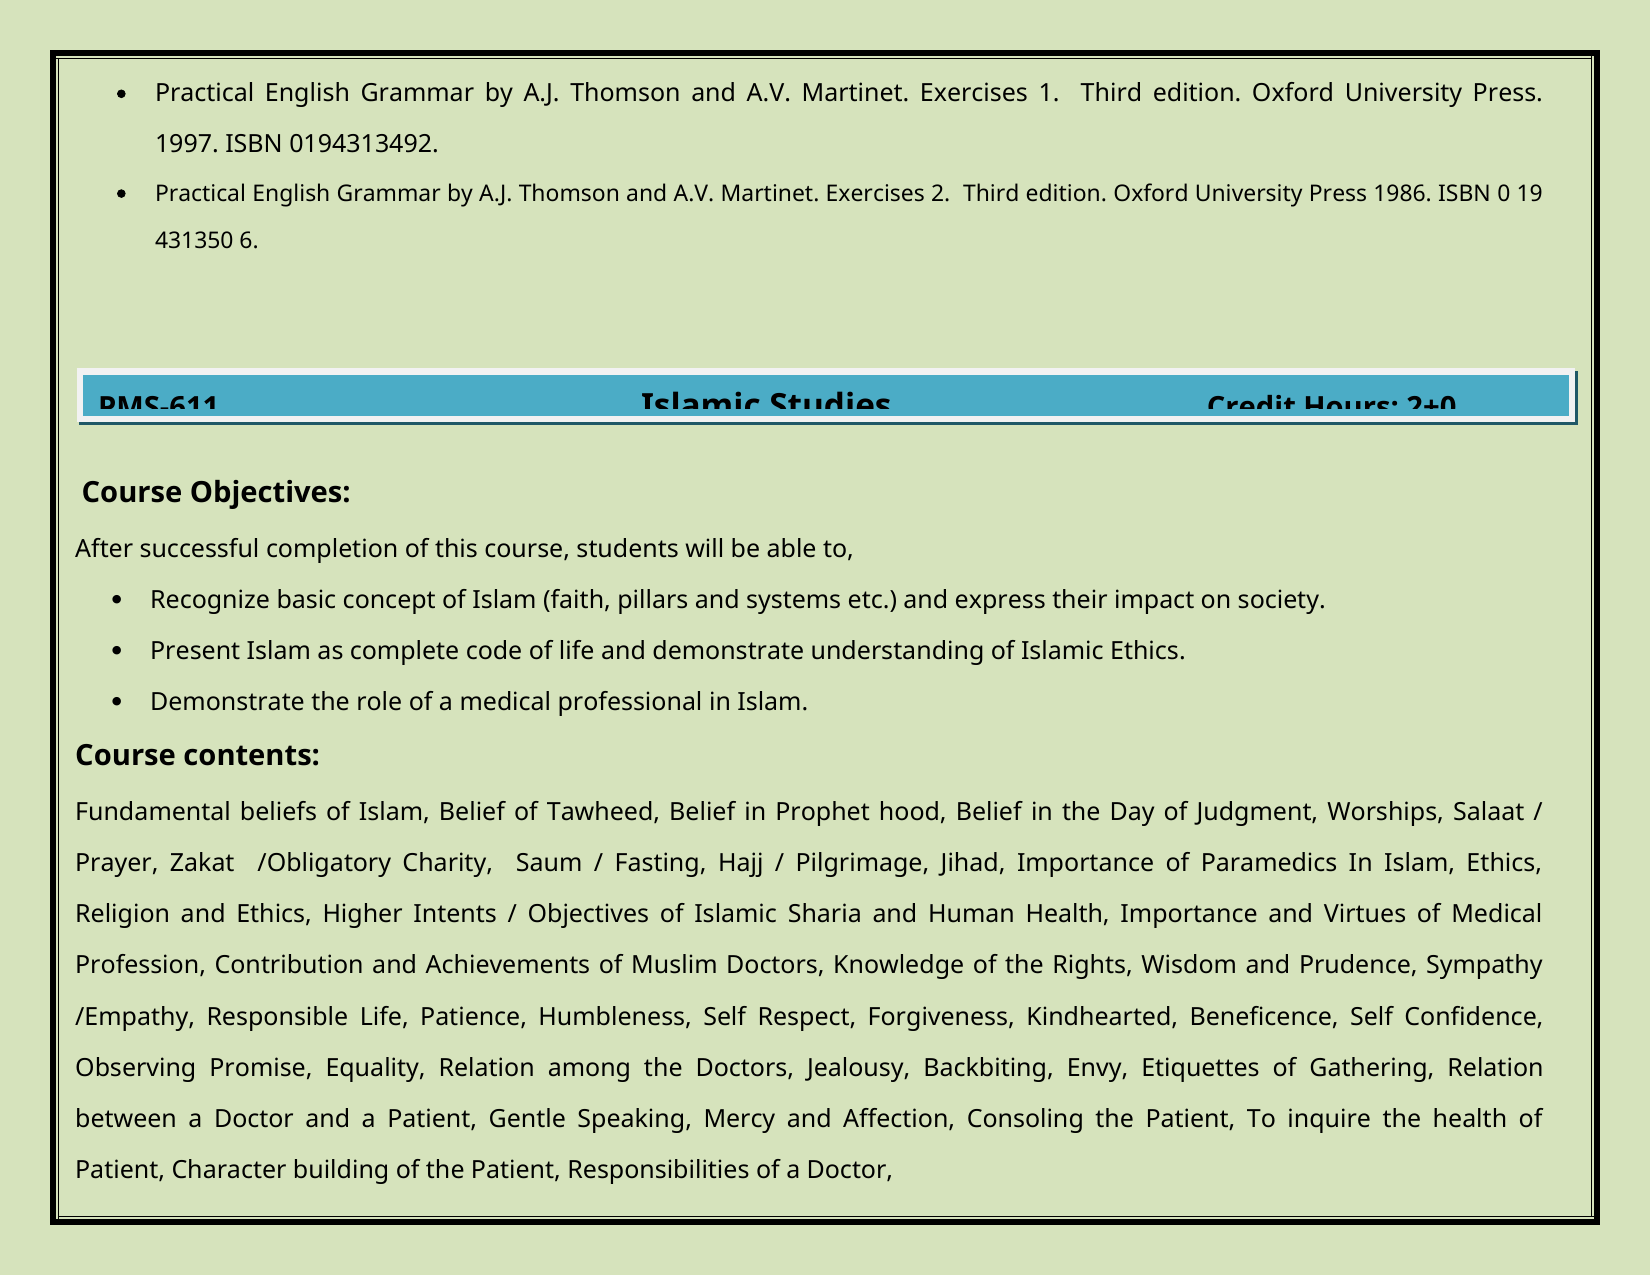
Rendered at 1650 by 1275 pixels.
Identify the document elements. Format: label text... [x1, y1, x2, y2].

text Course contents: [75, 734, 1545, 774]
text Fundamental beliefs of Islam, Belief of Tawheed, Belief in Prophet hood, Belief in the Day of Judgment, Worships, Salaat / Prayer, Zakat /Obligatory Charity, Saum / Fasting, Hajj / Pilgrimage, Jihad, Importance of Paramedics In Islam, Ethics, Religion and Ethics, Higher Intents / Objectives of Islamic Sharia and Human Health, Importance and Virtues of Medical Profession, Contribution and Achievements of Muslim Doctors, Knowledge of the Rights, Wisdom and Prudence, Sympathy /Empathy, Responsible Life, Patience, Humbleness, Self Respect, Forgiveness, Kindhearted, Beneficence, Self Confidence, Observing Promise, Equality, Relation among the Doctors, Jealousy, Backbiting, Envy, Etiquettes of Gathering, Relation between a Doctor and a Patient, Gentle Speaking, Mercy and Affection, Consoling the Patient, To inquire the health of Patient, Character building of the Patient, Responsibilities of a Doctor, [75, 794, 1545, 1185]
list Recognize basic concept of Islam (faith, pillars and systems etc.) and express their impact on society. [112, 581, 1545, 615]
list Present Islam as complete code of life and demonstrate understanding of Islamic Ethics. [112, 632, 1545, 666]
text After successful completion of this course, students will be able to, [75, 530, 1575, 564]
list Demonstrate the role of a medical professional in Islam. [112, 683, 1545, 717]
subtitle Course Objectives: [75, 471, 1545, 511]
list Practical English Grammar by A.J. Thomson and A.V. Martinet. Exercises 2. Third edition. Oxford University Press 1986. ISBN 0 19 431350 6. [117, 177, 1545, 255]
list Practical English Grammar by A.J. Thomson and A.V. Martinet. Exercises 1. Third edition. Oxford University Press. 1997. ISBN 0194313492. [117, 75, 1545, 160]
